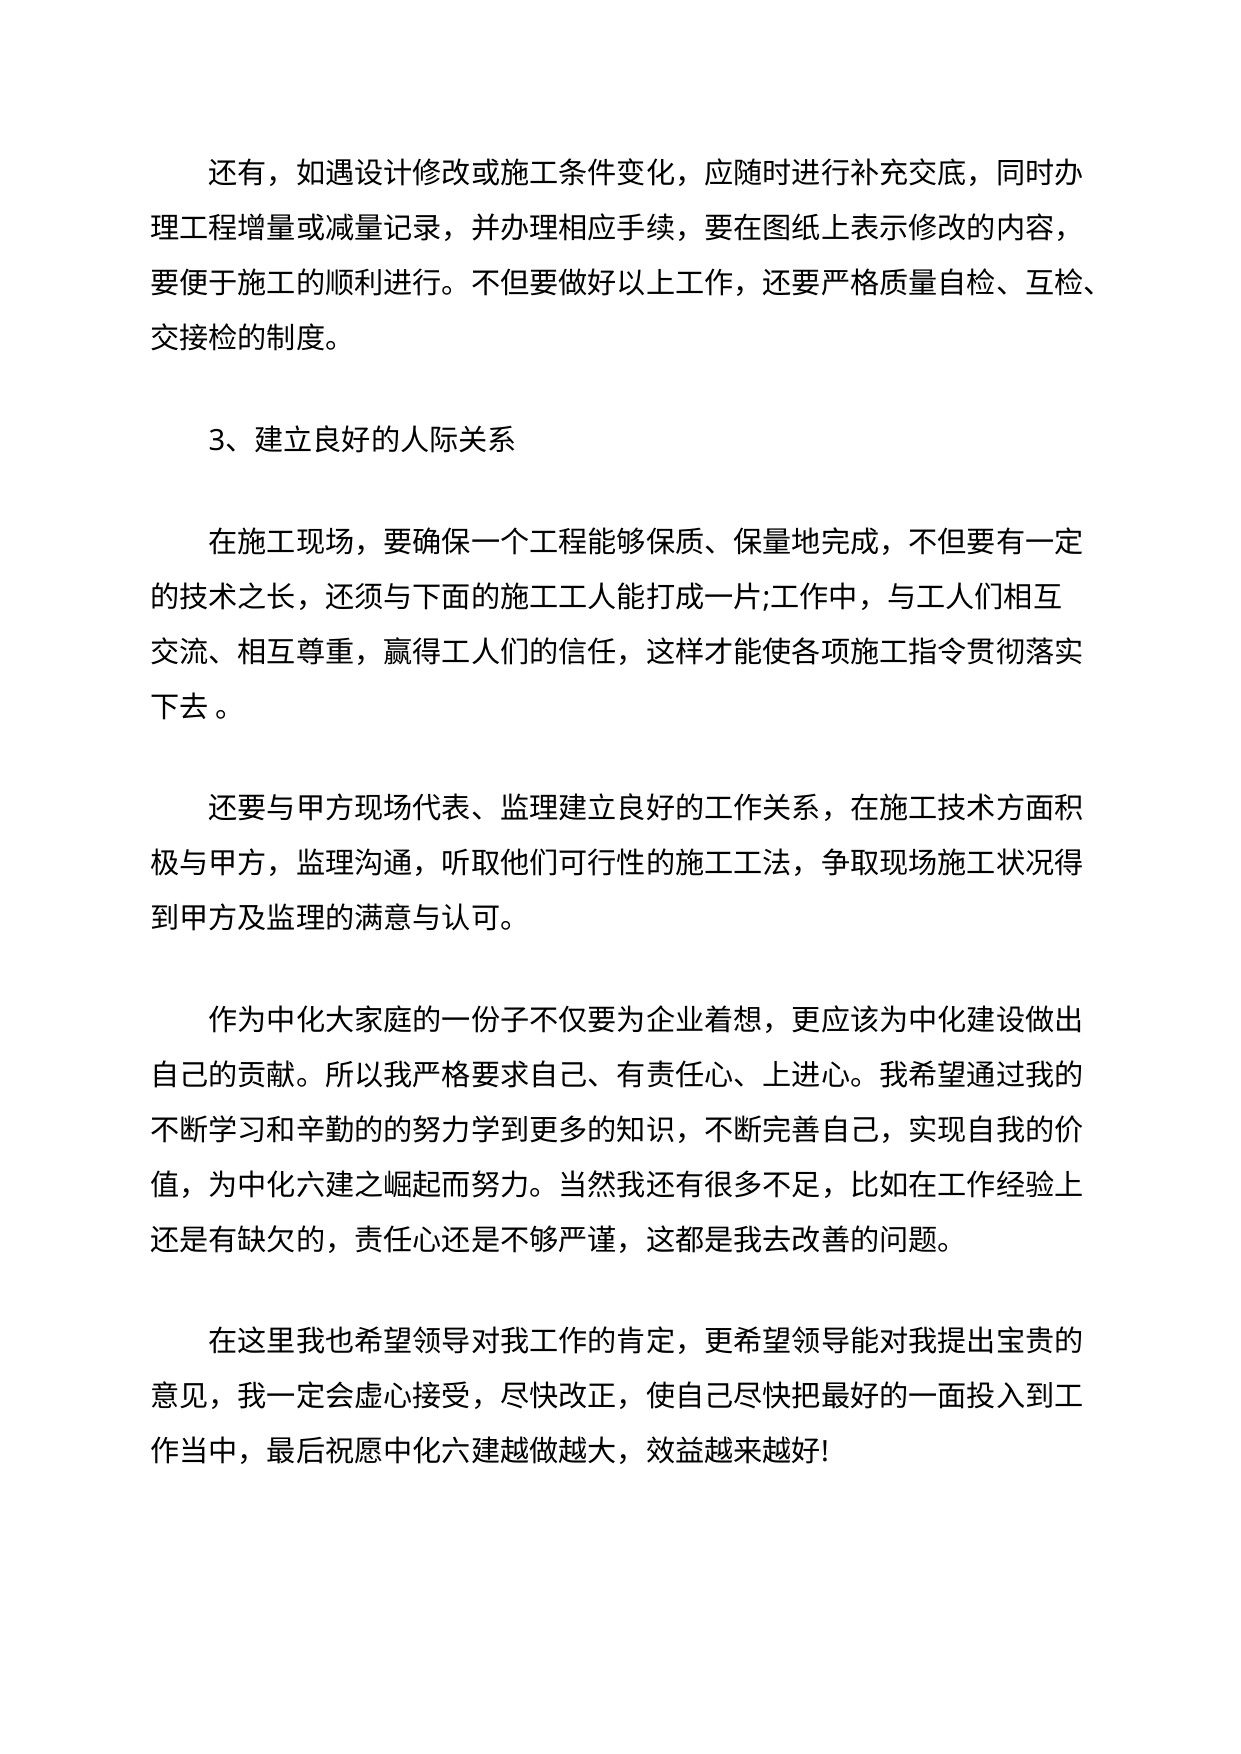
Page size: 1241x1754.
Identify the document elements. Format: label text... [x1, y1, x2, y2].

text 在施工现场，要确保一个工程能够保质、保量地完成，不但要有一定的技术之长，还须与下面的施工工人能打成一片;工作中，与工人们相互交流、相互尊重，赢得工人们的信任，这样才能使各项施工指令贯彻落实下去 。 [150, 518, 1090, 726]
text 3、建立良好的人际关系 [150, 416, 1090, 459]
text 作为中化大家庭的一份子不仅要为企业着想，更应该为中化建设做出自己的贡献。所以我严格要求自己、有责任心、上进心。我希望通过我的不断学习和辛勤的的努力学到更多的知识，不断完善自己，实现自我的价值，为中化六建之崛起而努力。当然我还有很多不足，比如在工作经验上还是有缺欠的，责任心还是不够严谨，这都是我去改善的问题。 [150, 997, 1090, 1258]
text 还有，如遇设计修改或施工条件变化，应随时进行补充交底，同时办理工程增量或减量记录，并办理相应手续，要在图纸上表示修改的内容，要便于施工的顺利进行。不但要做好以上工作，还要严格质量自检、互检、交接检的制度。 [150, 150, 1090, 357]
text 还要与甲方现场代表、监理建立良好的工作关系，在施工技术方面积极与甲方，监理沟通，听取他们可行性的施工工法，争取现场施工状况得到甲方及监理的满意与认可。 [150, 785, 1090, 937]
text 在这里我也希望领导对我工作的肯定，更希望领导能对我提出宝贵的意见，我一定会虚心接受，尽快改正，使自己尽快把最好的一面投入到工作当中，最后祝愿中化六建越做越大，效益越来越好! [150, 1318, 1090, 1470]
